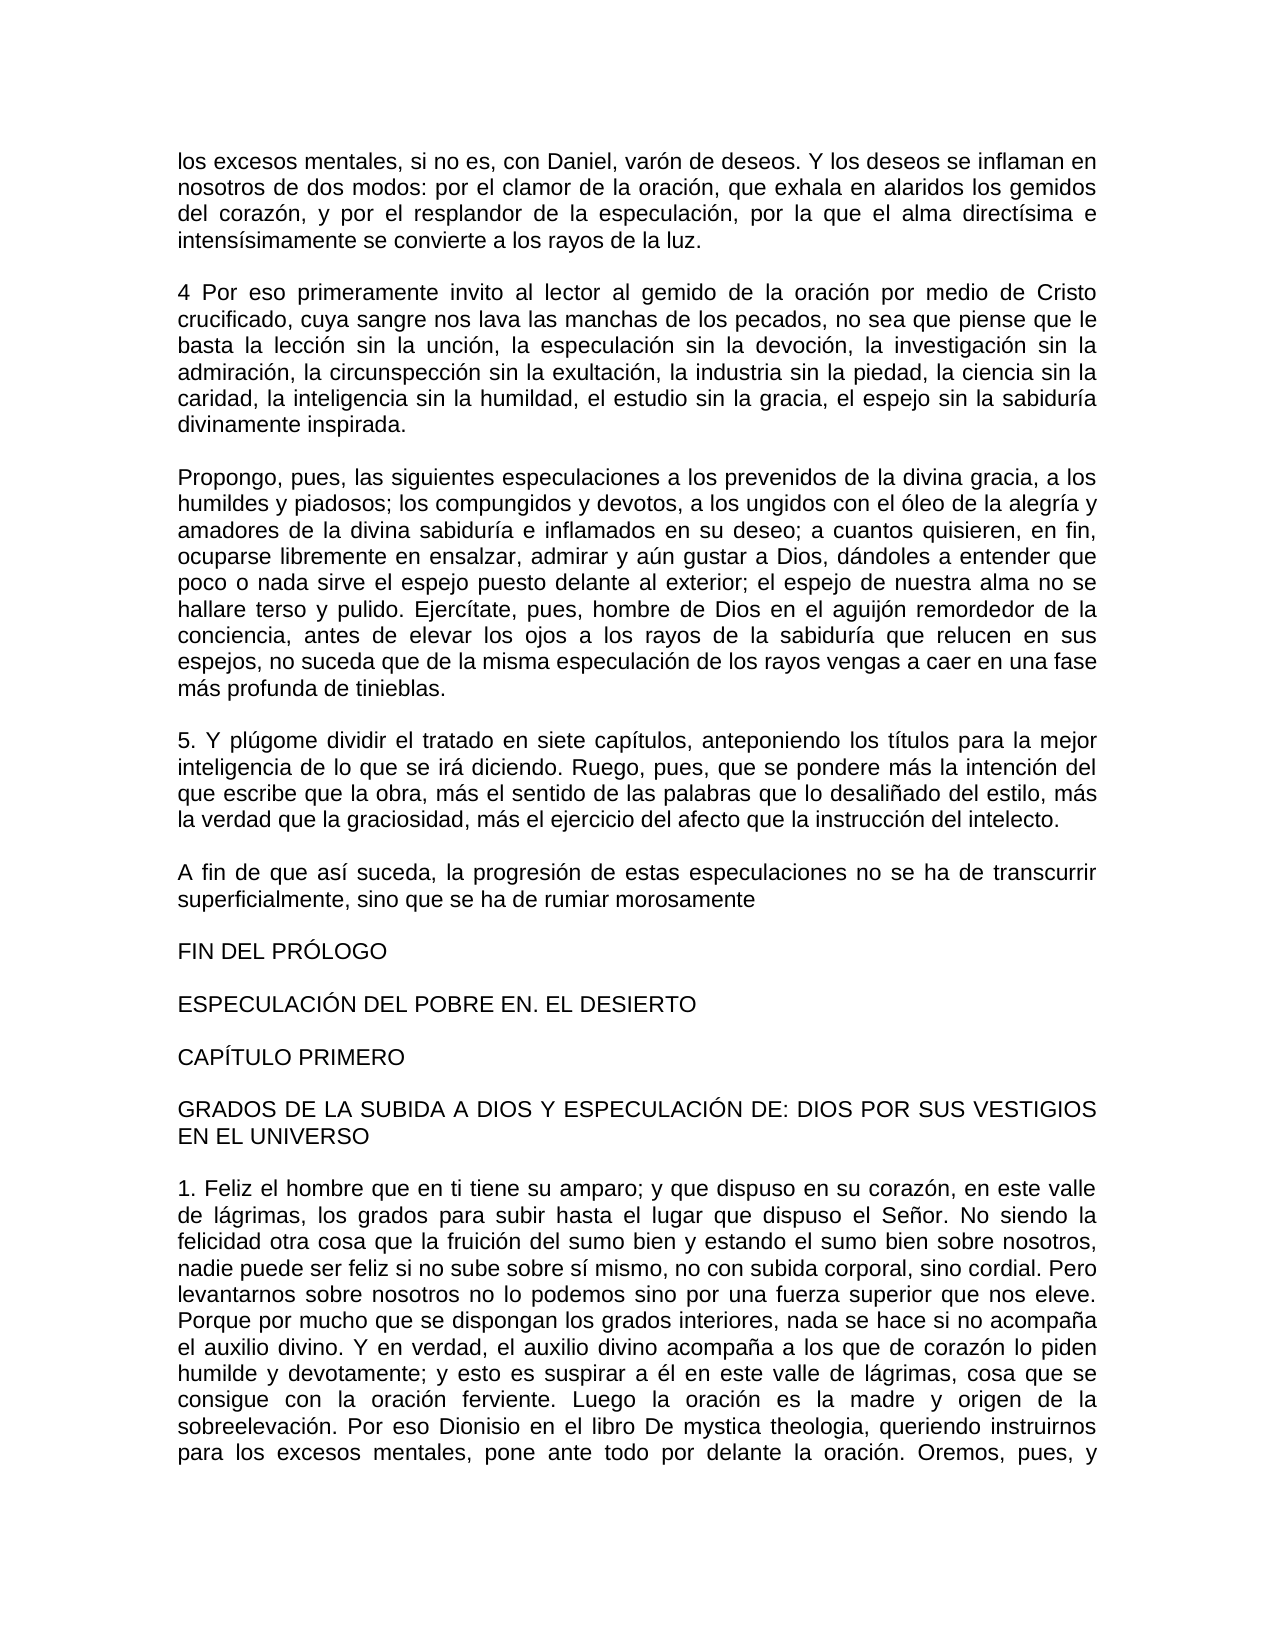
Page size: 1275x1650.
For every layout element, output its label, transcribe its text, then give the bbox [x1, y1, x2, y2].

text A fin de que así suceda, la progresión de estas especulaciones no se ha de transcurrir superficialmente, sino que se ha de rumiar morosamente [177, 859, 1098, 912]
text CAPÍTULO PRIMERO [177, 1044, 1098, 1070]
text 5. Y plúgome dividir el tratado en siete capítulos, anteponiendo los títulos para la mejor inteligencia de lo que se irá diciendo. Ruego, pues, que se pondere más la intención del que escribe que la obra, más el sentido de las palabras que lo desaliñado del estilo, más la verdad que la graciosidad, más el ejercicio del afecto que la instrucción del intelecto. [177, 727, 1098, 833]
text GRADOS DE LA SUBIDA A DIOS Y ESPECULACIÓN DE: DIOS POR SUS VESTIGIOS EN EL UNIVERSO [177, 1096, 1098, 1149]
text FIN DEL PRÓLOGO [177, 938, 1098, 964]
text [177, 148, 1098, 253]
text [177, 1175, 1098, 1465]
text Propongo, pues, las siguientes especulaciones a los prevenidos de la divina gracia, a los humildes y piadosos; los compungidos y devotos, a los ungidos con el óleo de la alegría y amadores de la divina sabiduría e inflamados en su deseo; a cuantos quisieren, en fin, ocuparse libremente en ensalzar, admirar y aún gustar a Dios, dándoles a entender que poco o nada sirve el espejo puesto delante al exterior; el espejo de nuestra alma no se hallare terso y pulido. Ejercítate, pues, hombre de Dios en el aguijón remordedor de la conciencia, antes de elevar los ojos a los rayos de la sabiduría que relucen en sus espejos, no suceda que de la misma especulación de los rayos vengas a caer en una fase más profunda de tinieblas. [177, 464, 1098, 701]
text 4 Por eso primeramente invito al lector al gemido de la oración por medio de Cristo crucificado, cuya sangre nos lava las manchas de los pecados, no sea que piense que le basta la lección sin la unción, la especulación sin la devoción, la investigación sin la admiración, la circunspección sin la exultación, la industria sin la piedad, la ciencia sin la caridad, la inteligencia sin la humildad, el estudio sin la gracia, el espejo sin la sabiduría divinamente inspirada. [177, 279, 1098, 437]
text ESPECULACIÓN DEL POBRE EN. EL DESIERTO [177, 991, 1098, 1017]
